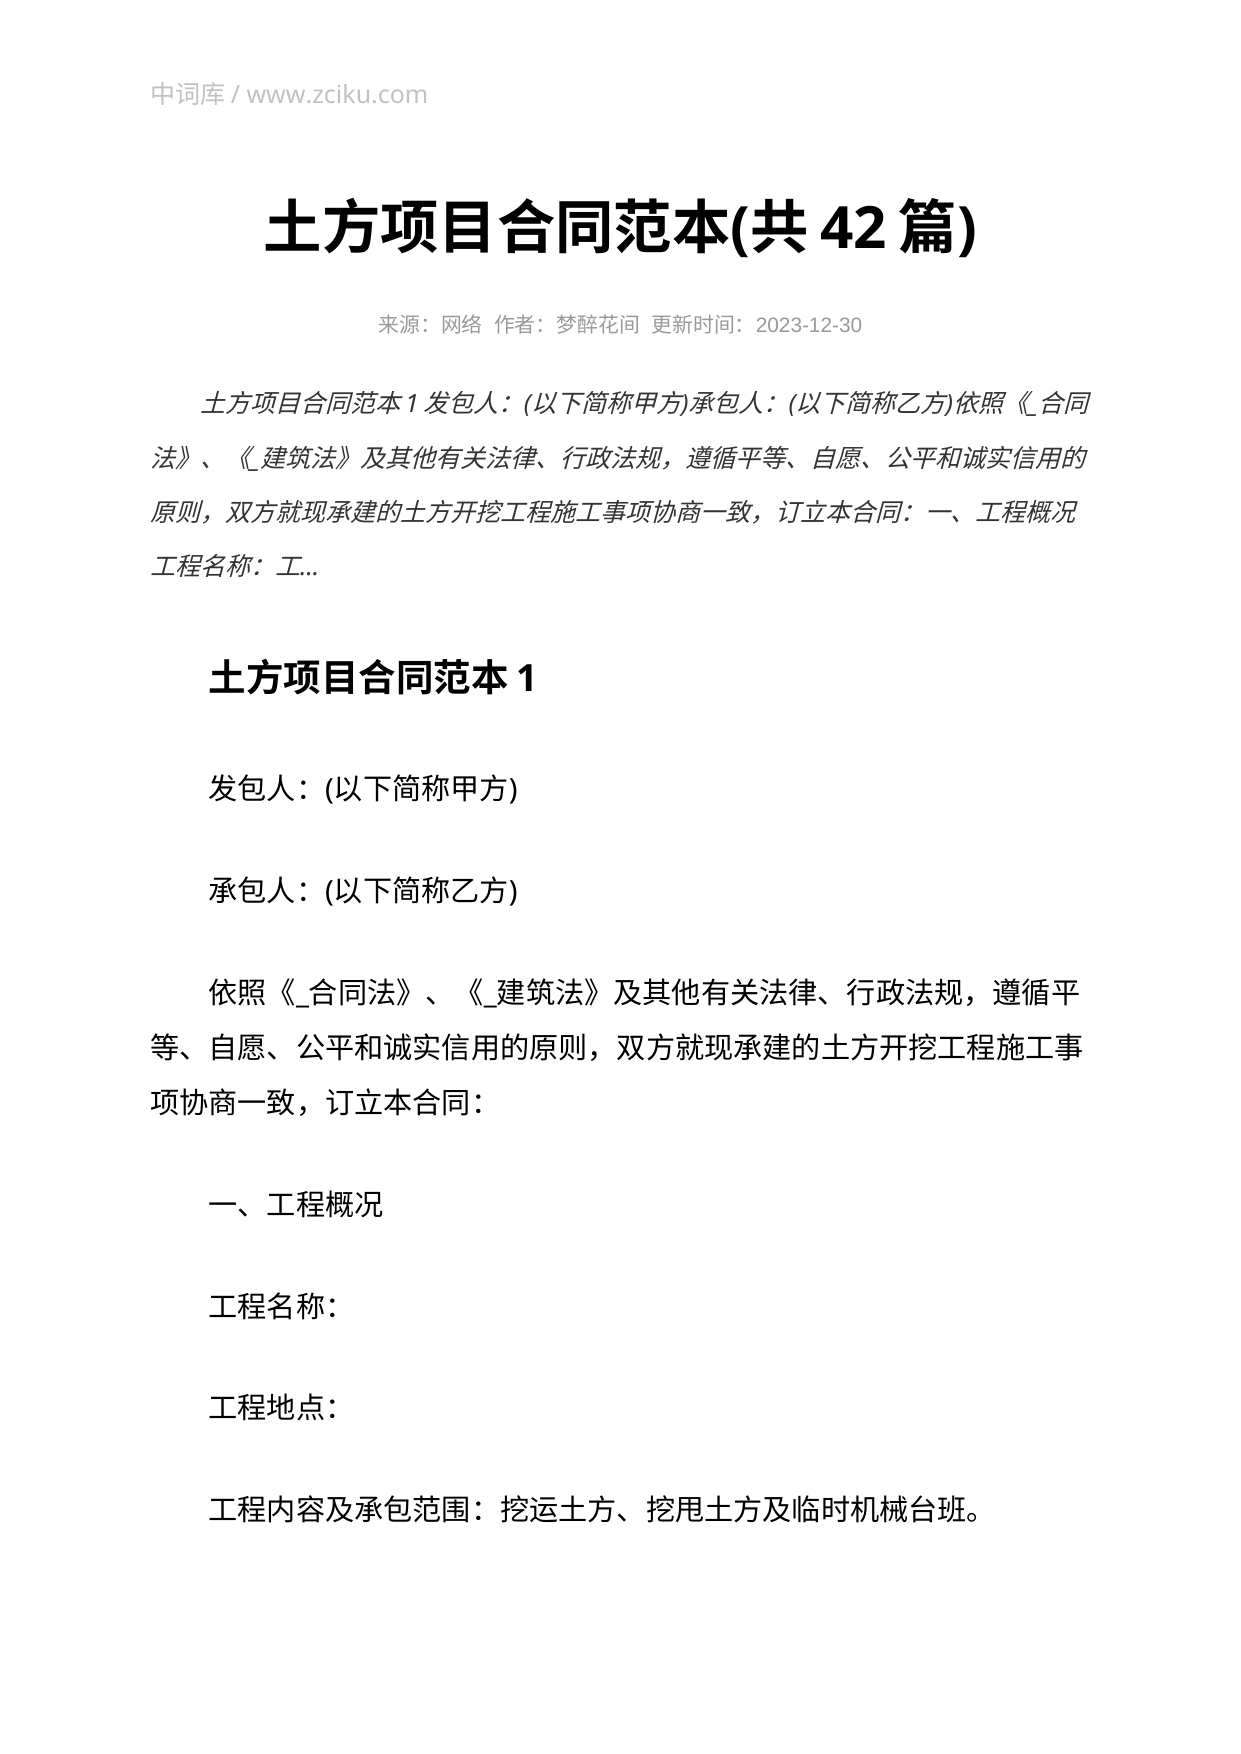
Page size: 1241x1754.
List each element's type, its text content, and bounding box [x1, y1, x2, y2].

text 一、工程概况 [150, 1181, 1090, 1224]
text 来源：网络 作者：梦醉花间 更新时间：2023-12-30 [150, 313, 1090, 337]
subtitle 土方项目合同范本(共42篇) [150, 181, 1090, 266]
text 土方项目合同范本1 [150, 648, 1090, 703]
text 土方项目合同范本1发包人：(以下简称甲方)承包人：(以下简称乙方)依照《_合同法》、《_建筑法》及其他有关法律、行政法规，遵循平等、自愿、公平和诚实信用的原则，双方就现承建的土方开挖工程施工事项协商一致，订立本合同：一、工程概况工程名称：工... [150, 384, 1090, 583]
text 工程内容及承包范围：挖运土方、挖甩土方及临时机械台班。 [150, 1487, 1090, 1529]
text 工程地点： [150, 1385, 1090, 1427]
text 承包人：(以下简称乙方) [150, 868, 1090, 910]
text 发包人：(以下简称甲方) [150, 766, 1090, 808]
text 工程名称： [150, 1283, 1090, 1325]
text 依照《_合同法》、《_建筑法》及其他有关法律、行政法规，遵循平等、自愿、公平和诚实信用的原则，双方就现承建的土方开挖工程施工事项协商一致，订立本合同： [150, 970, 1090, 1122]
